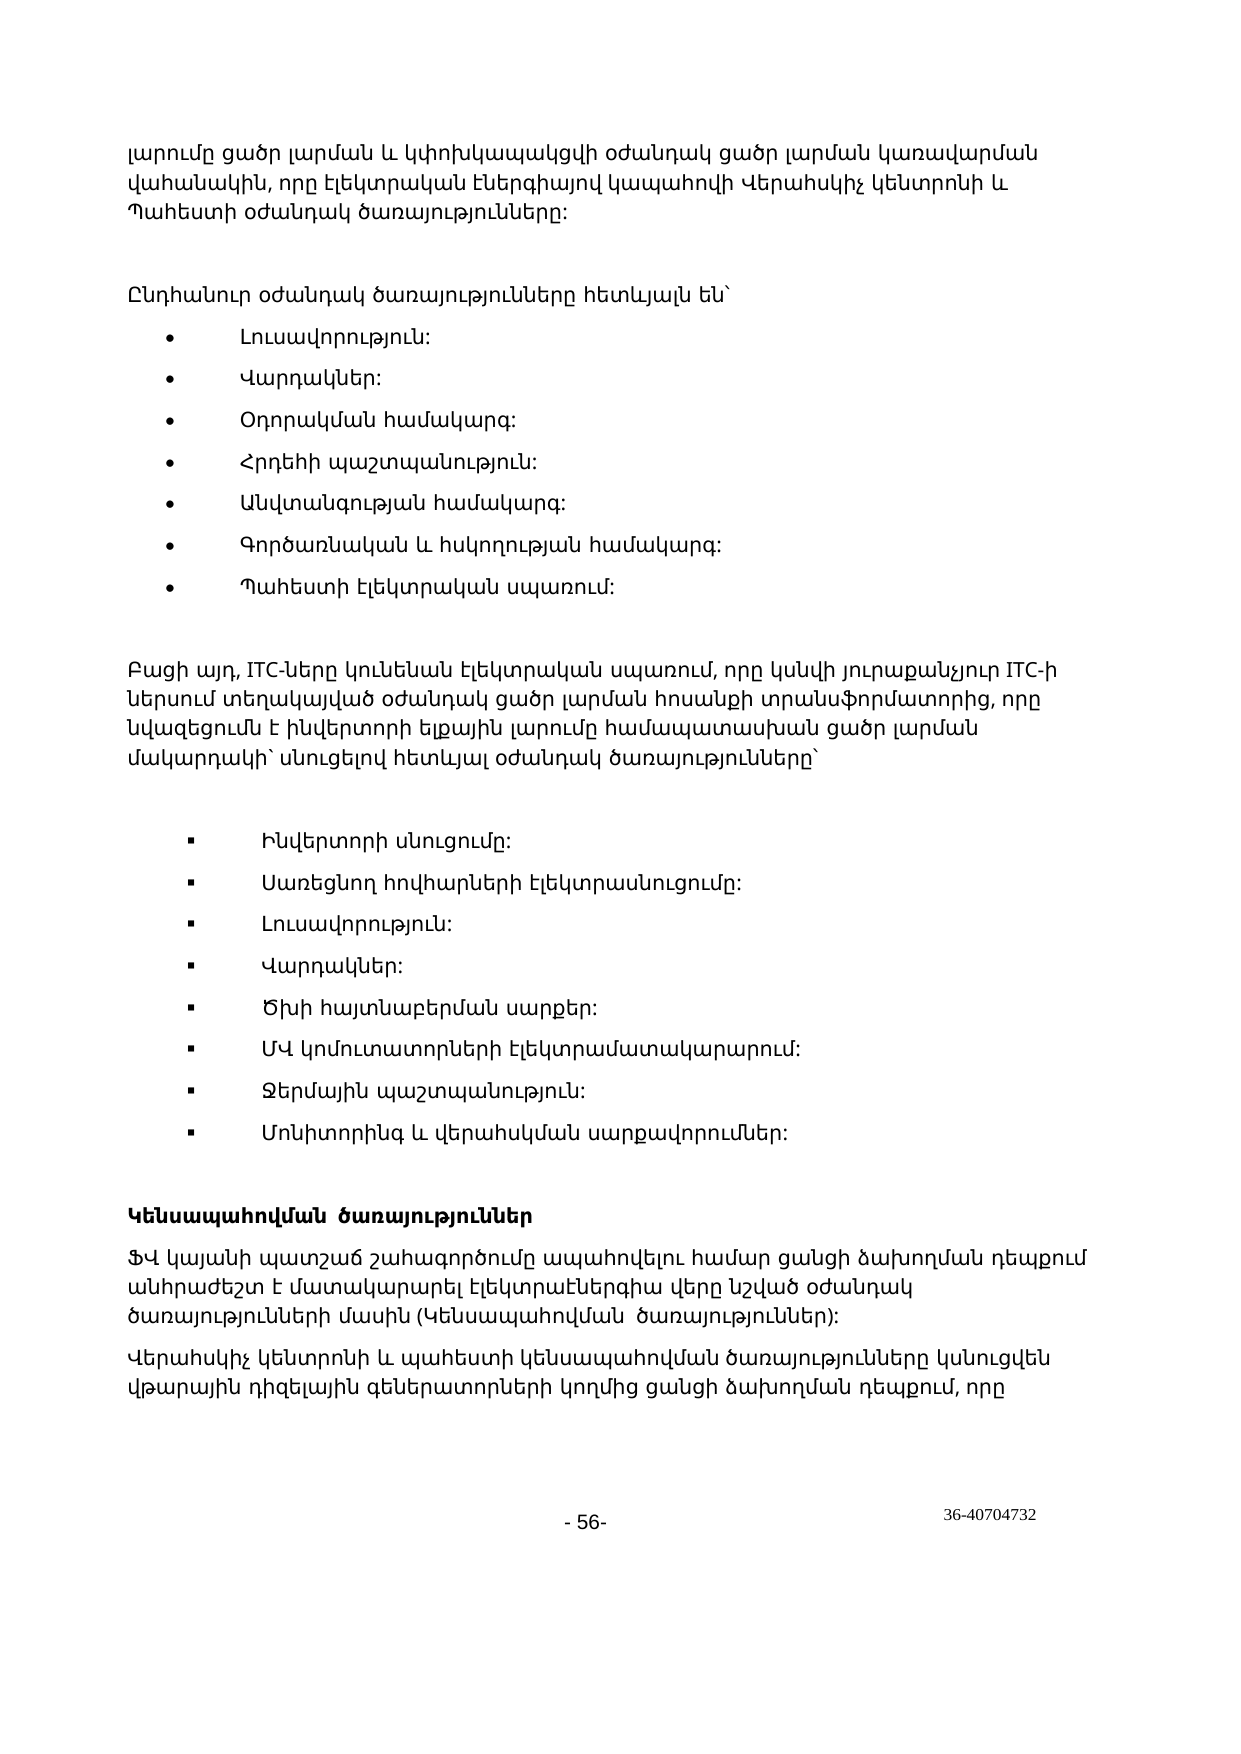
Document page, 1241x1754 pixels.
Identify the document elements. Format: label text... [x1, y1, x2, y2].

list Վարդակներ: [164, 362, 1088, 392]
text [127, 137, 1088, 225]
list Անվտանգության համակարգ: [164, 487, 1088, 517]
text Բացի այդ, ITC-ները կունենան էլեկտրական սպառում, որը կսնվի յուրաքանչյուր ITC-ի ներսում տեղակայված օժանդակ ցածր լարման հոսանքի տրանսֆորմատորից, որը նվազեցումն է ինվերտորի ելքային լարումը համապատասխան ցածր լարման մակարդակի` սնուցելով հետևյալ օժանդակ ծառայությունները՝ [127, 654, 1088, 771]
text ՖՎ կայանի պատշաճ շահագործումը ապահովելու համար ցանցի ձախողման դեպքում անհրաժեշտ է մատակարարել էլեկտրաէներգիա վերը նշված օժանդակ ծառայությունների մասին (Կենսապահովման ծառայություններ): [127, 1242, 1088, 1329]
list Հրդեհի պաշտպանություն: [164, 446, 1088, 475]
list Գործառնական և հսկողության համակարգ: [164, 529, 1088, 558]
list Ջերմային պաշտպանություն: [186, 1075, 1088, 1104]
list ՄՎ կոմուտատորների էլեկտրամատակարարում: [186, 1033, 1088, 1062]
text Ընդհանուր օժանդակ ծառայությունները հետևյալն են՝ [127, 279, 1088, 308]
text Կենսապահովման ծառայություններ [127, 1200, 1088, 1229]
list Մոնիտորինգ և վերահսկման սարքավորումներ: [186, 1117, 1088, 1146]
list Ինվերտորի սնուցումը: [186, 825, 1088, 854]
list Լուսավորություն: [186, 908, 1088, 937]
list Պահեստի էլեկտրական սպառում: [164, 571, 1088, 600]
list Սառեցնող հովհարների էլեկտրասնուցումը: [186, 867, 1088, 896]
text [127, 1342, 1088, 1400]
list Լուսավորություն: [164, 321, 1088, 350]
list Վարդակներ: [186, 950, 1088, 979]
list Օդորակման համակարգ: [164, 404, 1088, 433]
list Ծխի հայտնաբերման սարքեր: [186, 992, 1088, 1021]
